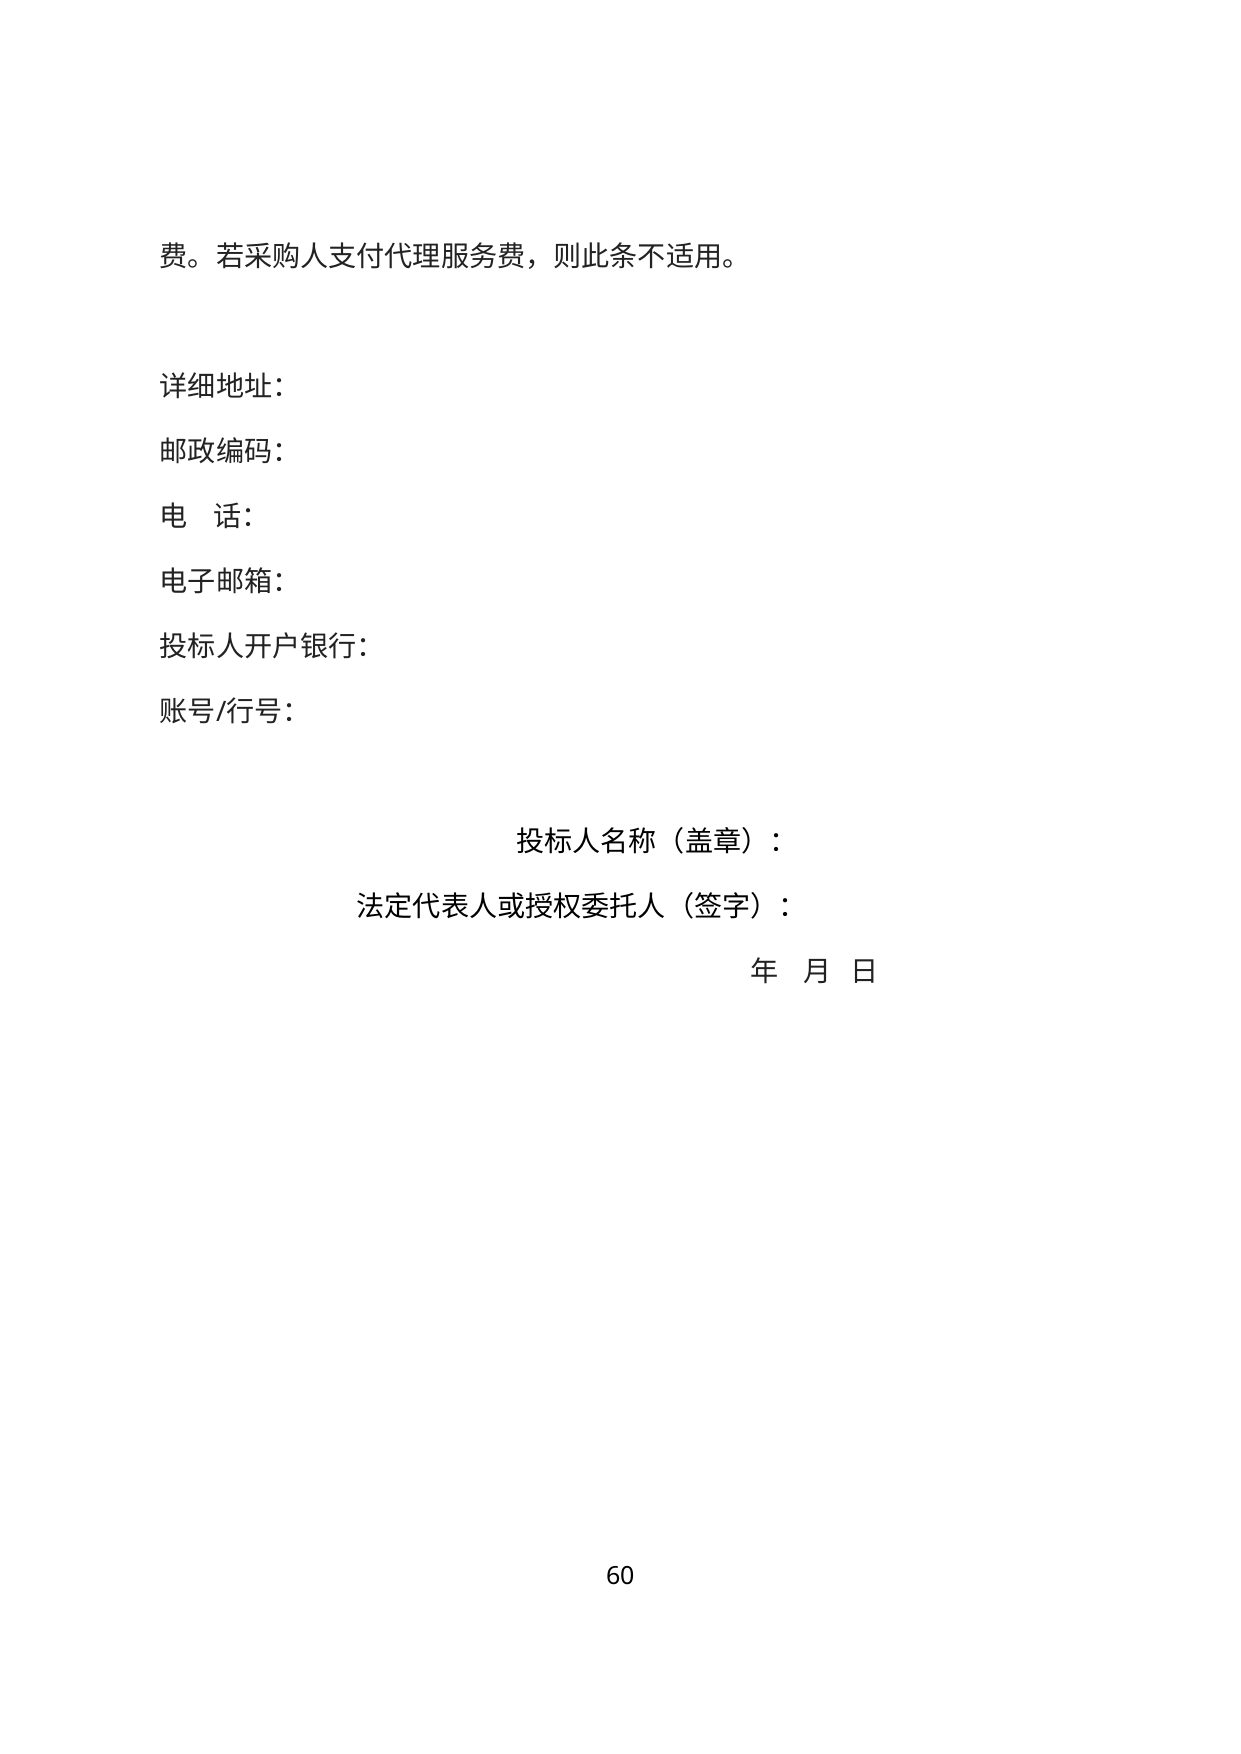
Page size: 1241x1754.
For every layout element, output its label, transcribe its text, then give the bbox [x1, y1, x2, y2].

text 邮政编码： [159, 417, 1081, 482]
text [159, 222, 1081, 287]
text 电子邮箱： [159, 547, 1081, 612]
text 年 月 日 [159, 937, 1081, 1002]
text 投标人名称（盖章）： [159, 807, 1081, 872]
text 账号/行号： [159, 677, 1081, 742]
text 电 话： [159, 482, 1081, 547]
text 法定代表人或授权委托人（签字）： [159, 872, 1081, 937]
text 详细地址： [159, 352, 1081, 417]
text 投标人开户银行： [159, 612, 1081, 677]
